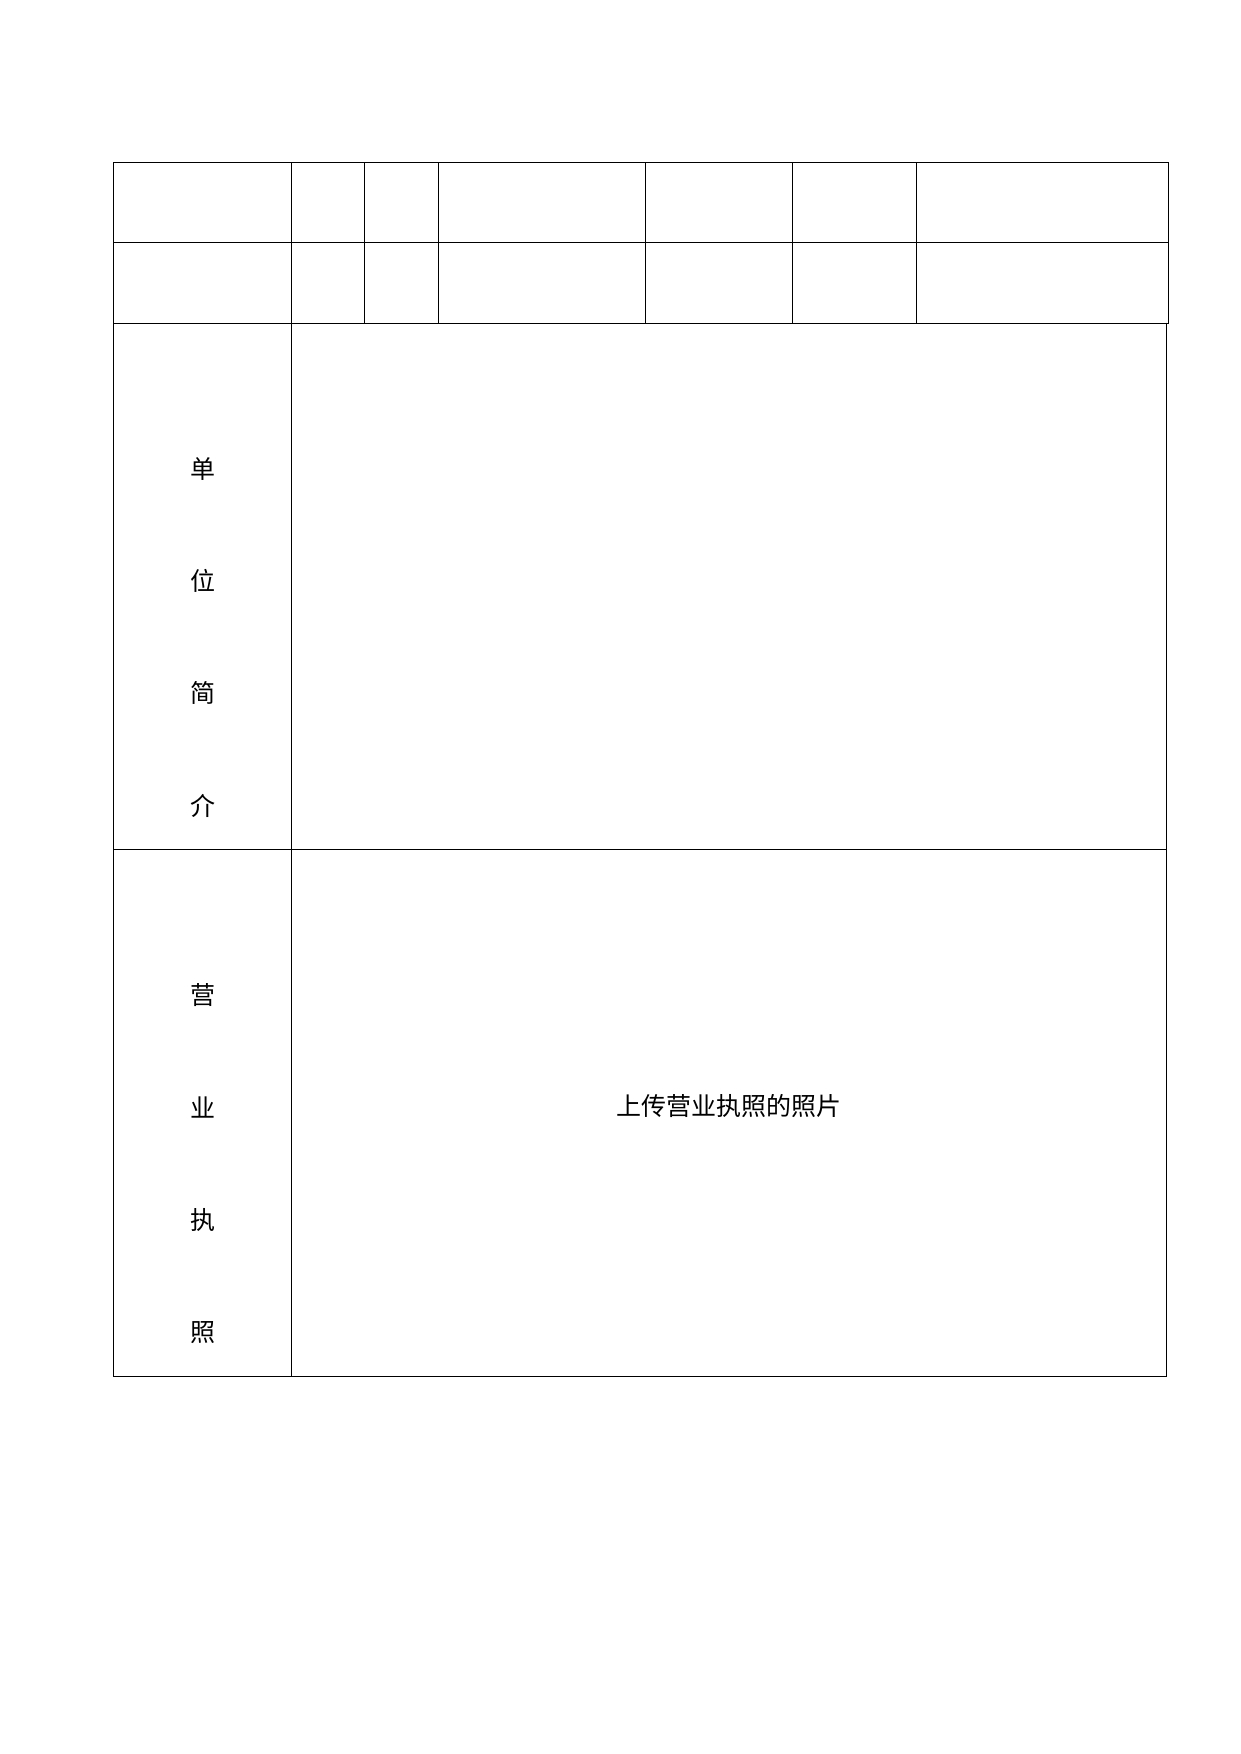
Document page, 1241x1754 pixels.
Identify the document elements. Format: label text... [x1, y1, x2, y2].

table_cell [114, 163, 291, 242]
table_cell [646, 163, 792, 242]
table_cell [365, 163, 438, 242]
table_cell [292, 324, 1166, 849]
table_cell [292, 243, 364, 323]
table_cell [439, 163, 645, 242]
table_cell 上传营业执照的照片 [292, 850, 1166, 1376]
table_cell 营 业 执 照 [114, 850, 291, 1376]
table_cell [917, 243, 1168, 323]
table_cell [292, 163, 364, 242]
table_cell [439, 243, 645, 323]
table_cell [114, 243, 291, 323]
table_cell [793, 163, 916, 242]
table_cell [646, 243, 792, 323]
table_cell [365, 243, 438, 323]
table_cell 单 位 简 介 [114, 324, 291, 849]
table_cell [793, 243, 916, 323]
table_cell [917, 163, 1168, 242]
